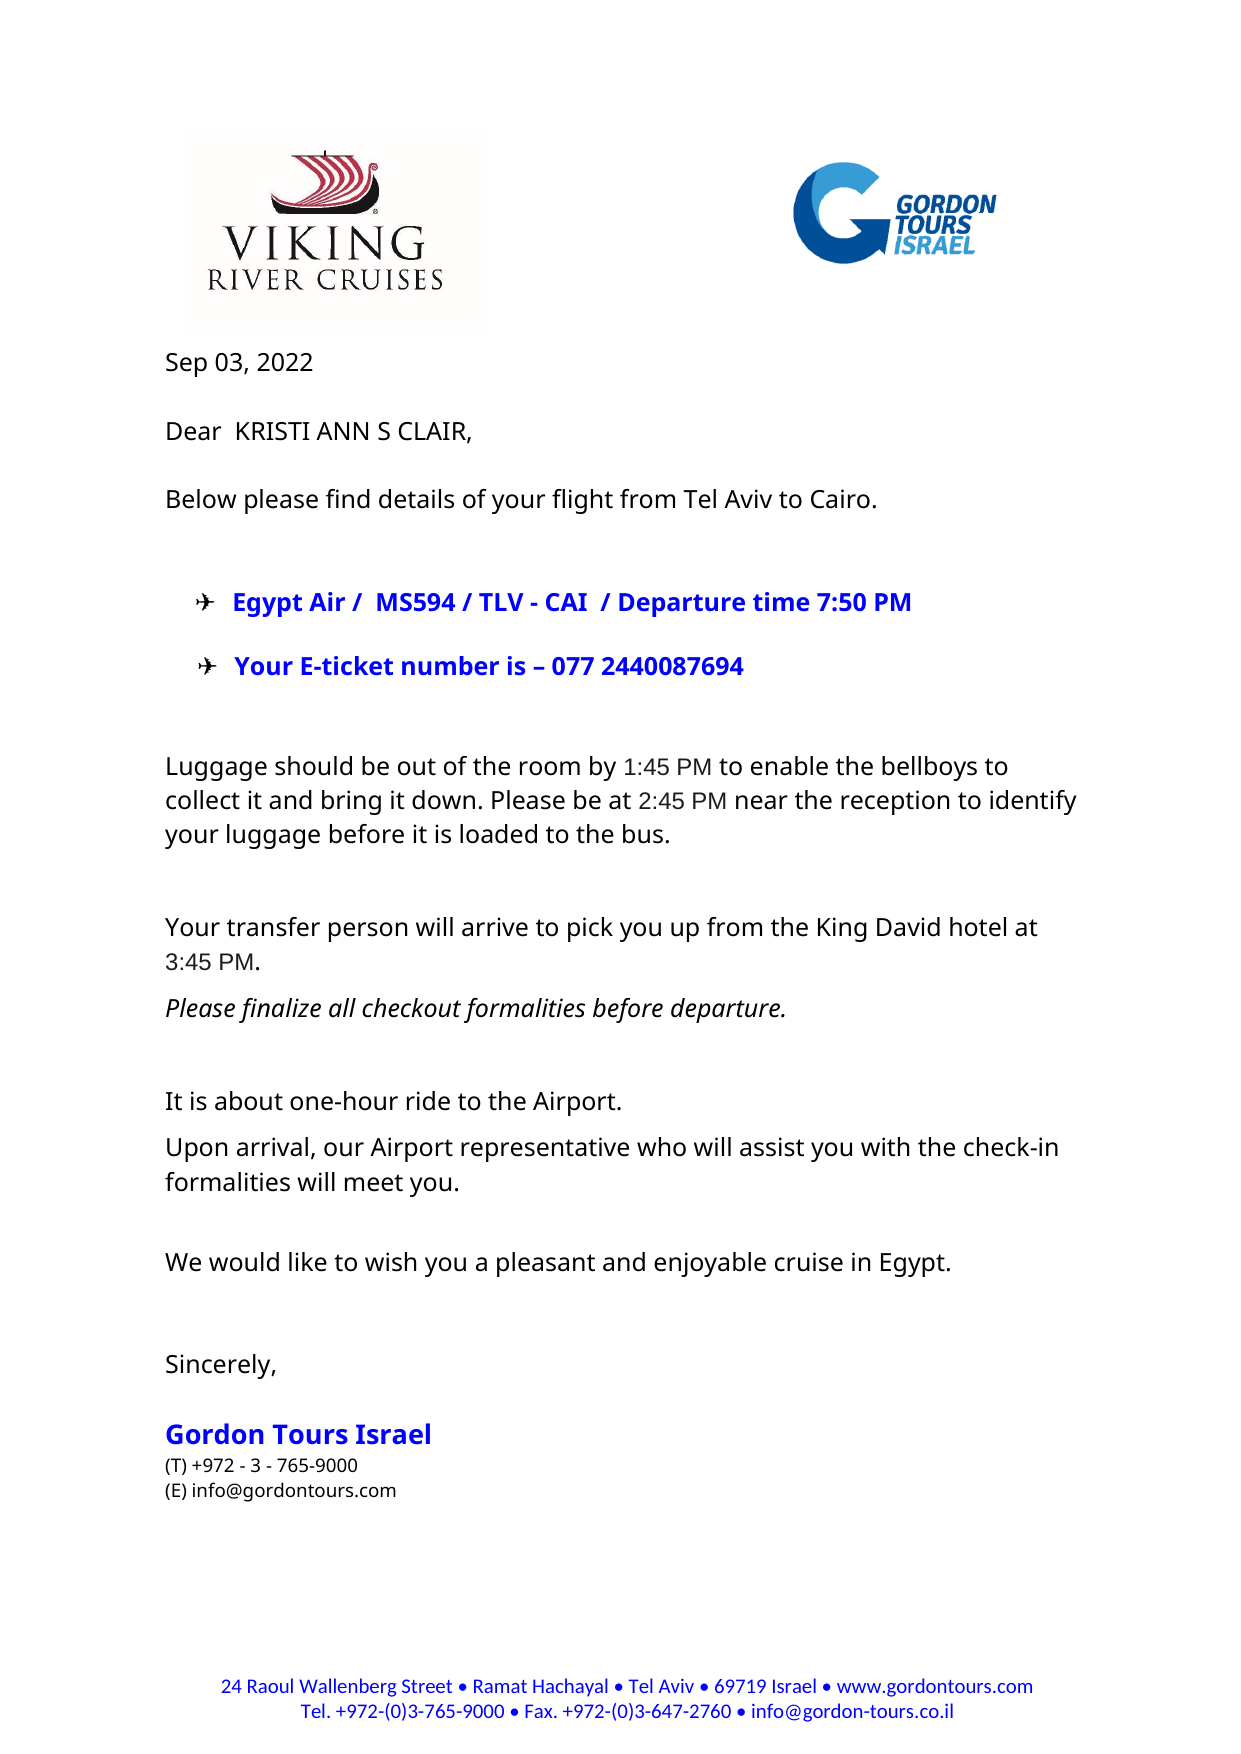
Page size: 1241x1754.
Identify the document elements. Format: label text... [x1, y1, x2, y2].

text Sincerely, [165, 1347, 1090, 1381]
picture [730, 121, 1090, 324]
text Please finalize all checkout formalities before departure. [165, 990, 1090, 1024]
table_header [628, 121, 1089, 343]
list Egypt Air / MS594 / TLV - CAI / Departure time 7:50 PM [194, 574, 1090, 626]
list Your E-ticket number is – 077 2440087694 [197, 638, 1090, 689]
text Dear KRISTI ANN S CLAIR, [165, 413, 1090, 447]
text It is about one-hour ride to the Airport. [165, 1083, 1090, 1118]
text Upon arrival, our Airport representative who will assist you with the check-in formalities will meet you. [165, 1130, 1090, 1198]
text We would like to wish you a pleasant and enjoyable cruise in Egypt. [165, 1245, 1090, 1279]
text (T) +972 - 3 - 765-9000 [165, 1452, 1090, 1477]
text Luggage should be out of the room by 1:45 PM to enable the bellboys to collect it and bring it down. Please be at 2:45 PM near the reception to identify your luggage before it is loaded to the bus. [165, 748, 1090, 851]
table_header [165, 121, 626, 343]
text Below please find details of your flight from Tel Aviv to Cairo. [165, 481, 1090, 515]
picture [183, 131, 487, 333]
text Sep 03, 2022 [165, 345, 1090, 379]
text Gordon Tours Israel [165, 1415, 1090, 1452]
text (E) info@gordontours.com [165, 1477, 1090, 1503]
text Your transfer person will arrive to pick you up from the King David hotel at 3:45 PM. [165, 910, 1090, 978]
